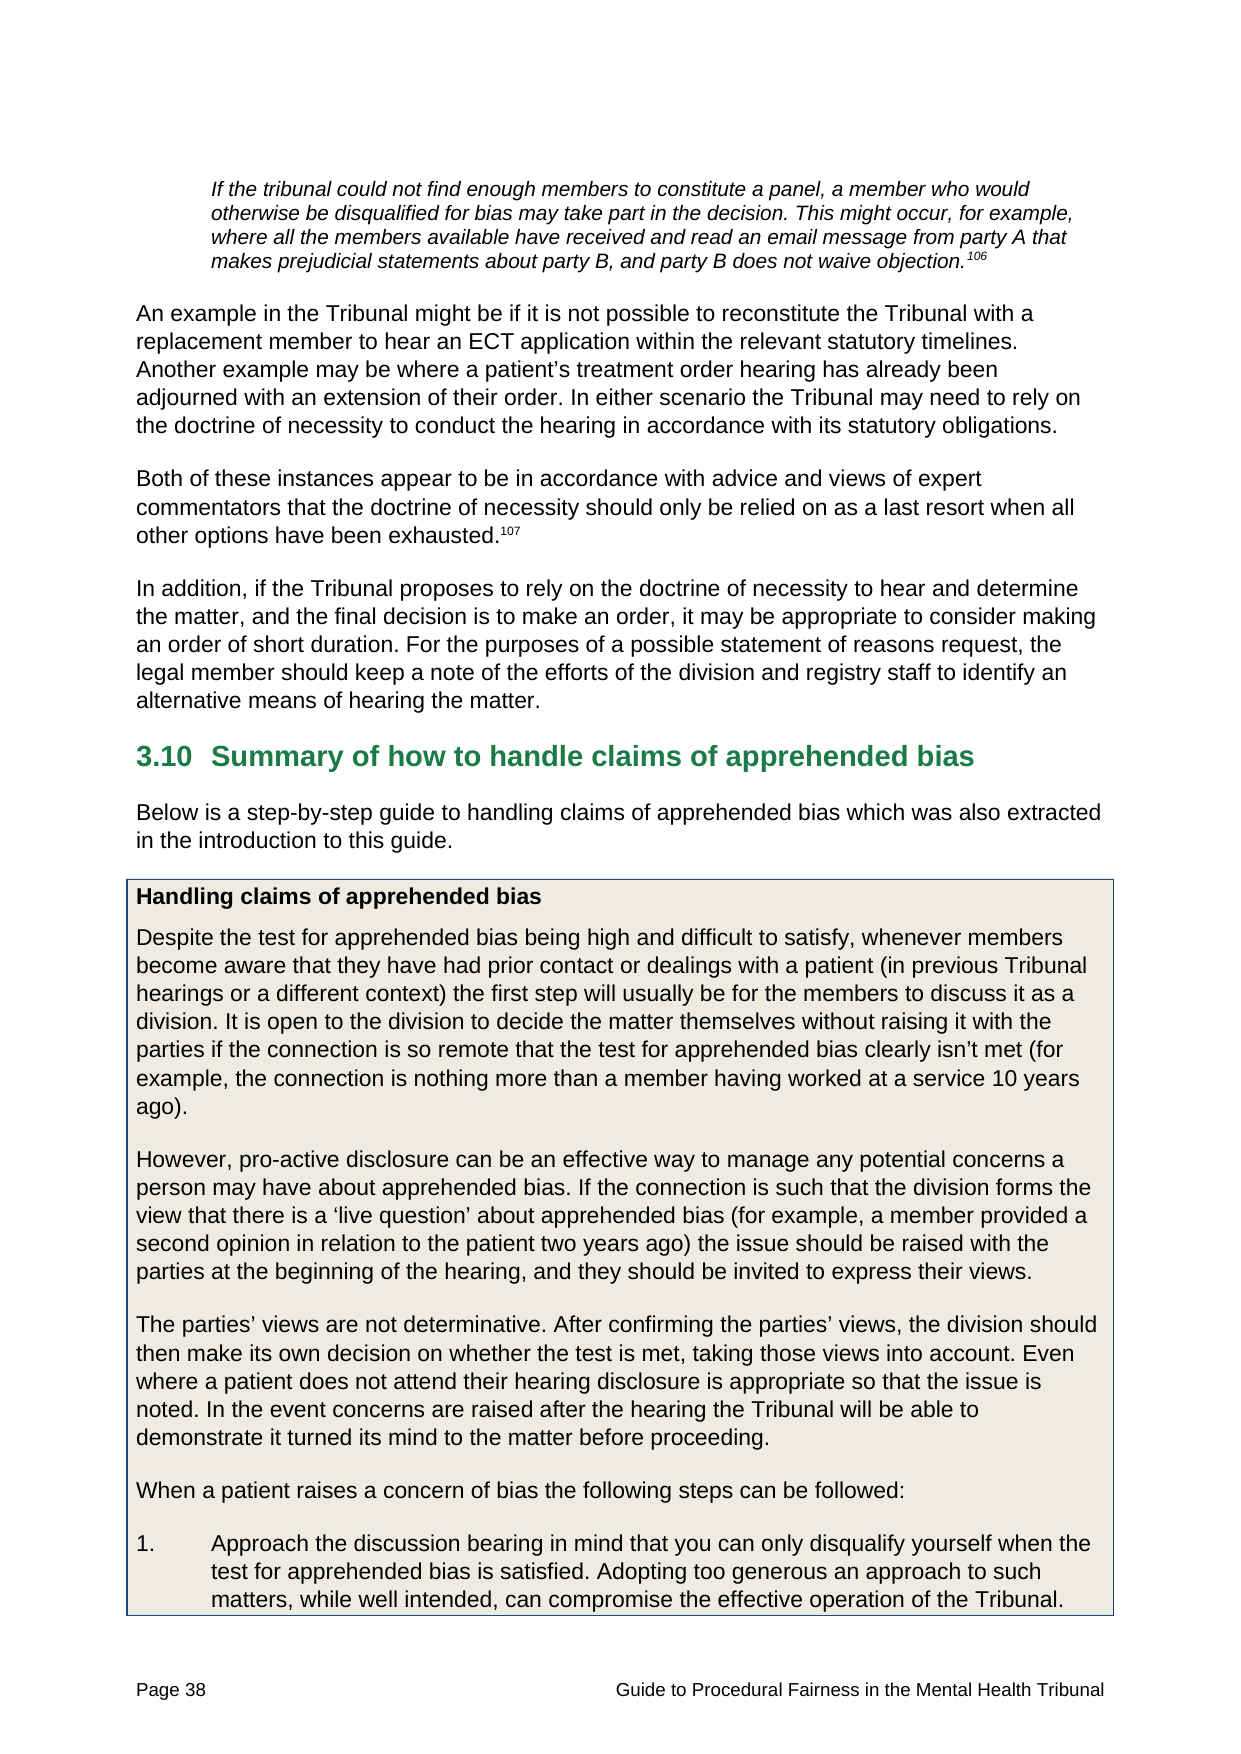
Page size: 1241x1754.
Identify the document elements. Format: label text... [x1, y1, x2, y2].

text Both of these instances appear to be in accordance with advice and views of expert commentators that the doctrine of necessity should only be relied on as a last resort when all other options have been exhausted. [136, 464, 1104, 548]
text When a patient raises a concern of bias the following steps can be followed: [128, 1472, 1113, 1503]
text If the tribunal could not find enough members to constitute a panel, a member who would otherwise be disqualified for bias may take part in the decision. This might occur, for example, where all the members available have received and read an email message from party A that makes prejudicial statements about party B, and party B does not waive objection. [211, 177, 1104, 273]
text In addition, if the Tribunal proposes to rely on the doctrine of necessity to hear and determine the matter, and the final decision is to make an order, it may be appropriate to consider making an order of short duration. For the purposes of a possible statement of reasons request, the legal member should keep a note of the efforts of the division and registry staff to identify an alternative means of hearing the matter. [136, 573, 1104, 714]
subtitle 3.10 Summary of how to handle claims of apprehended bias [136, 739, 1104, 772]
text An example in the Tribunal might be if it is not possible to reconstitute the Tribunal with a replacement member to hear an ECT application within the relevant statutory timelines. Another example may be where a patient’s treatment order hearing has already been adjourned with an extension of their order. In either scenario the Tribunal may need to rely on the doctrine of necessity to conduct the hearing in accordance with its statutory obligations. [136, 298, 1104, 439]
text Below is a step-by-step guide to handling claims of apprehended bias which was also extracted in the introduction to this guide. [136, 797, 1104, 853]
text 1. Approach the discussion bearing in mind that you can only disqualify yourself when the test for apprehended bias is satisfied. Adopting too generous an approach to such matters, while well intended, can compromise the effective operation of the Tribunal. [128, 1525, 1113, 1615]
text Handling claims of apprehended bias [128, 880, 1113, 910]
text Despite the test for apprehended bias being high and difficult to satisfy, whenever members become aware that they have had prior contact or dealings with a patient (in previous Tribunal hearings or a different context) the first step will usually be for the members to discuss it as a division. It is open to the division to decide the matter themselves without raising it with the parties if the connection is so remote that the test for apprehended bias clearly isn’t met (for example, the connection is nothing more than a member having worked at a service 10 years ago). [128, 919, 1113, 1119]
text The parties’ views are not determinative. After confirming the parties’ views, the division should then make its own decision on whether the test is met, taking those views into account. Even where a patient does not attend their hearing disclosure is appropriate so that the issue is noted. In the event concerns are raised after the hearing the Tribunal will be able to demonstrate it turned its mind to the matter before proceeding. [128, 1307, 1113, 1450]
text However, pro-active disclosure can be an effective way to manage any potential concerns a person may have about apprehended bias. If the connection is such that the division forms the view that there is a ‘live question’ about apprehended bias (for example, a member provided a second opinion in relation to the patient two years ago) the issue should be raised with the parties at the beginning of the hearing, and they should be invited to express their views. [128, 1141, 1113, 1285]
